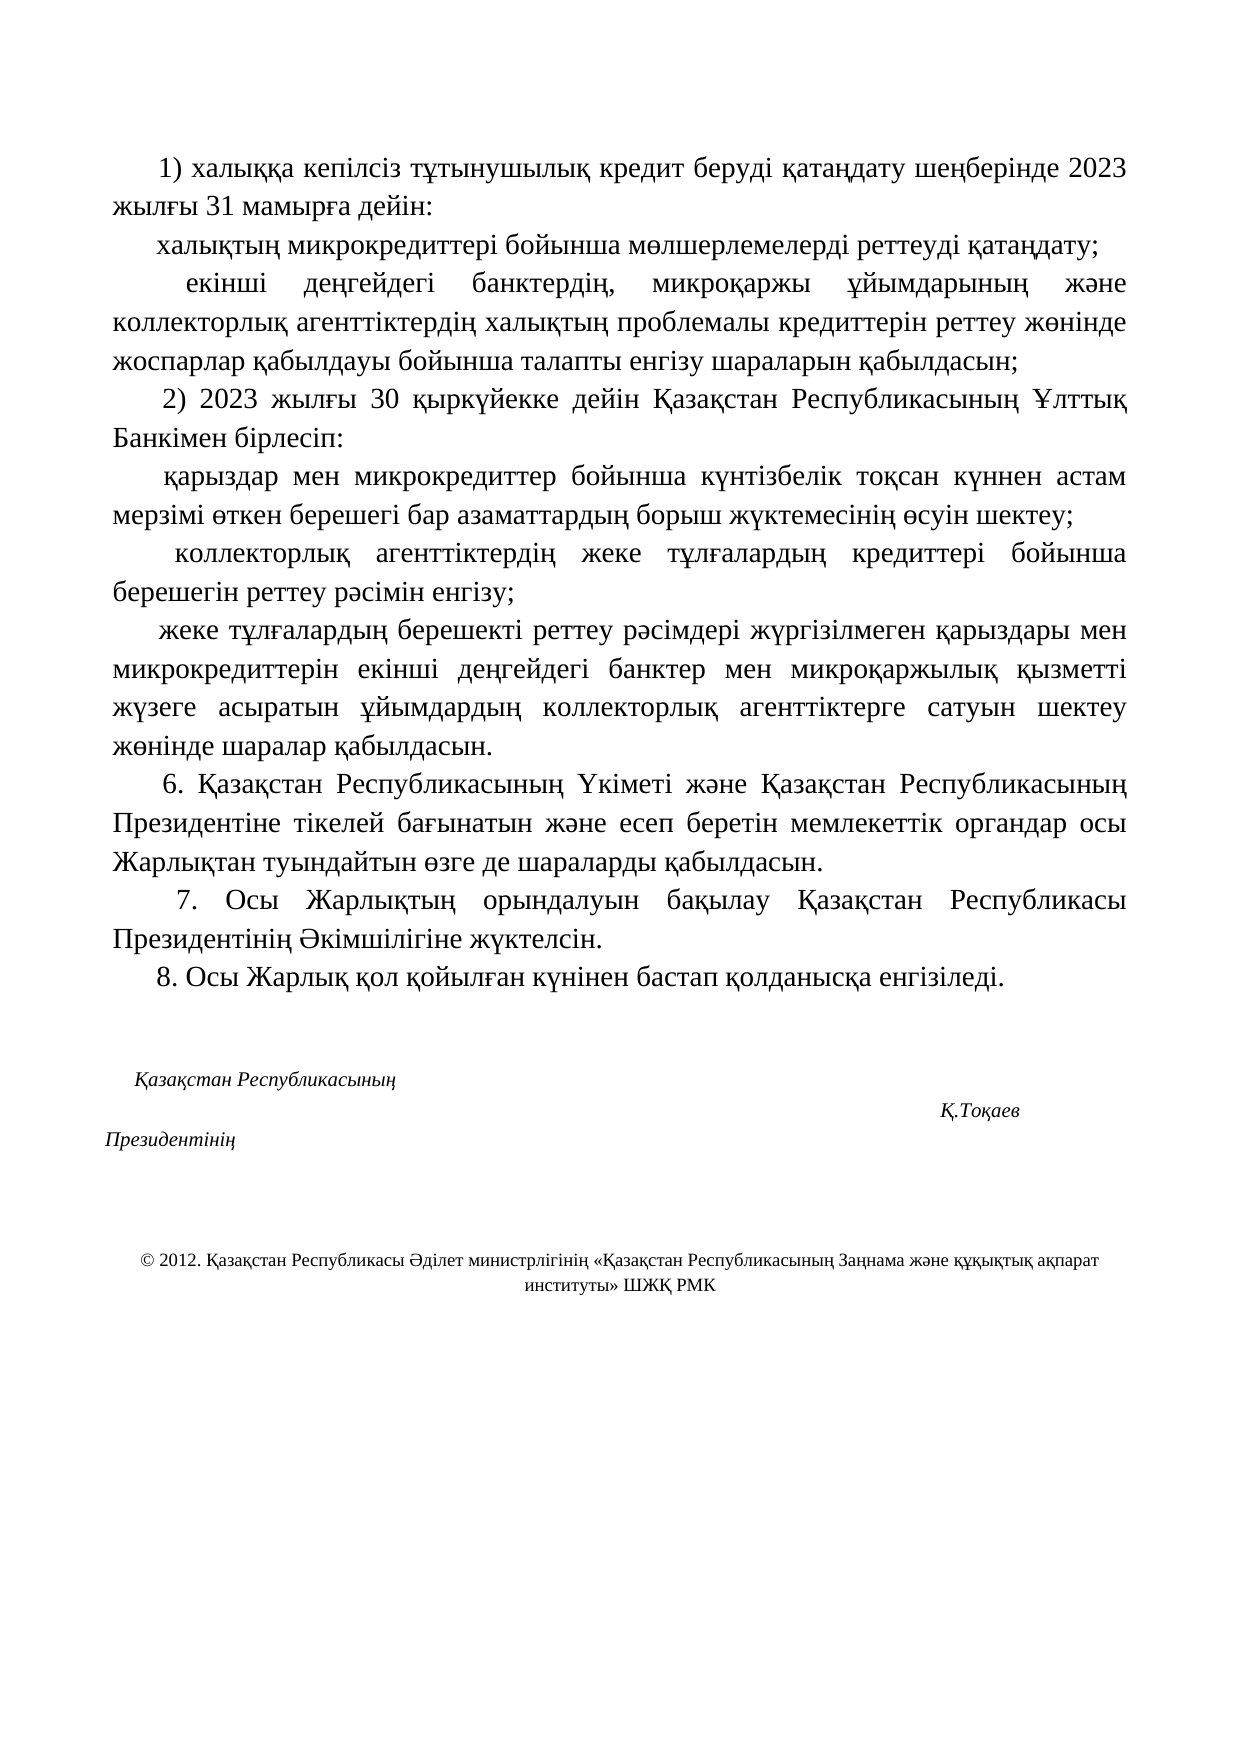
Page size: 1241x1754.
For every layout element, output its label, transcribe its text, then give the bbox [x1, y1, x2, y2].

text 6. Қазақстан Республикасының Үкіметі және Қазақстан Республикасының Президентіне тікелей бағынатын және есеп беретін мемлекеттік органдар осы Жарлықтан туындайтын өзге де шараларды қабылдасын. [112, 767, 1128, 877]
text 7. Осы Жарлықтың орындалуын бақылау Қазақстан Республикасы Президентінің Әкімшілігіне жүктелсін. [112, 882, 1128, 954]
text 2) 2023 жылғы 30 қыркүйекке дейін Қазақстан Республикасының Ұлттық Банкімен бірлесіп: [112, 381, 1128, 453]
text 1) халыққа кепілсіз тұтынушылық кредит беруді қатаңдату шеңберінде 2023 жылғы 31 мамырға дейін: [112, 150, 1128, 222]
text 8. Осы Жарлық қол қойылған күнінен бастап қолданысқа енгізіледі. [112, 959, 1128, 993]
table_header Қазақстан Республикасының Президентінің [101, 1066, 939, 1158]
text халықтың микрокредиттері бойынша мөлшерлемелерді реттеуді қатаңдату; [112, 227, 1128, 261]
text қарыздар мен микрокредиттер бойынша күнтізбелік тоқсан күннен астам мерзімі өткен берешегі бар азаматтардың борыш жүктемесінің өсуін шектеу; [112, 458, 1128, 530]
table_header Қ.Тоқаев [939, 1066, 1240, 1158]
text коллекторлық агенттіктердің жеке тұлғалардың кредиттері бойынша берешегін реттеу рәсімін енгізу; [112, 535, 1128, 607]
text екінші деңгейдегі банктердің, микроқаржы ұйымдарының және коллекторлық агенттіктердің халықтың проблемалы кредиттерін реттеу жөнінде жоспарлар қабылдауы бойынша талапты енгізу шараларын қабылдасын; [112, 266, 1128, 376]
text © 2012. Қазақстан Республикасы Әділет министрлігінің «Қазақстан Республикасының Заңнама және құқықтық ақпарат институты» ШЖҚ РМК [112, 1249, 1128, 1296]
text жеке тұлғалардың берешекті реттеу рәсімдері жүргізілмеген қарыздары мен микрокредиттерін екінші деңгейдегі банктер мен микроқаржылық қызметті жүзеге асыратын ұйымдардың коллекторлық агенттіктерге сатуын шектеу жөнінде шаралар қабылдасын. [112, 612, 1128, 762]
